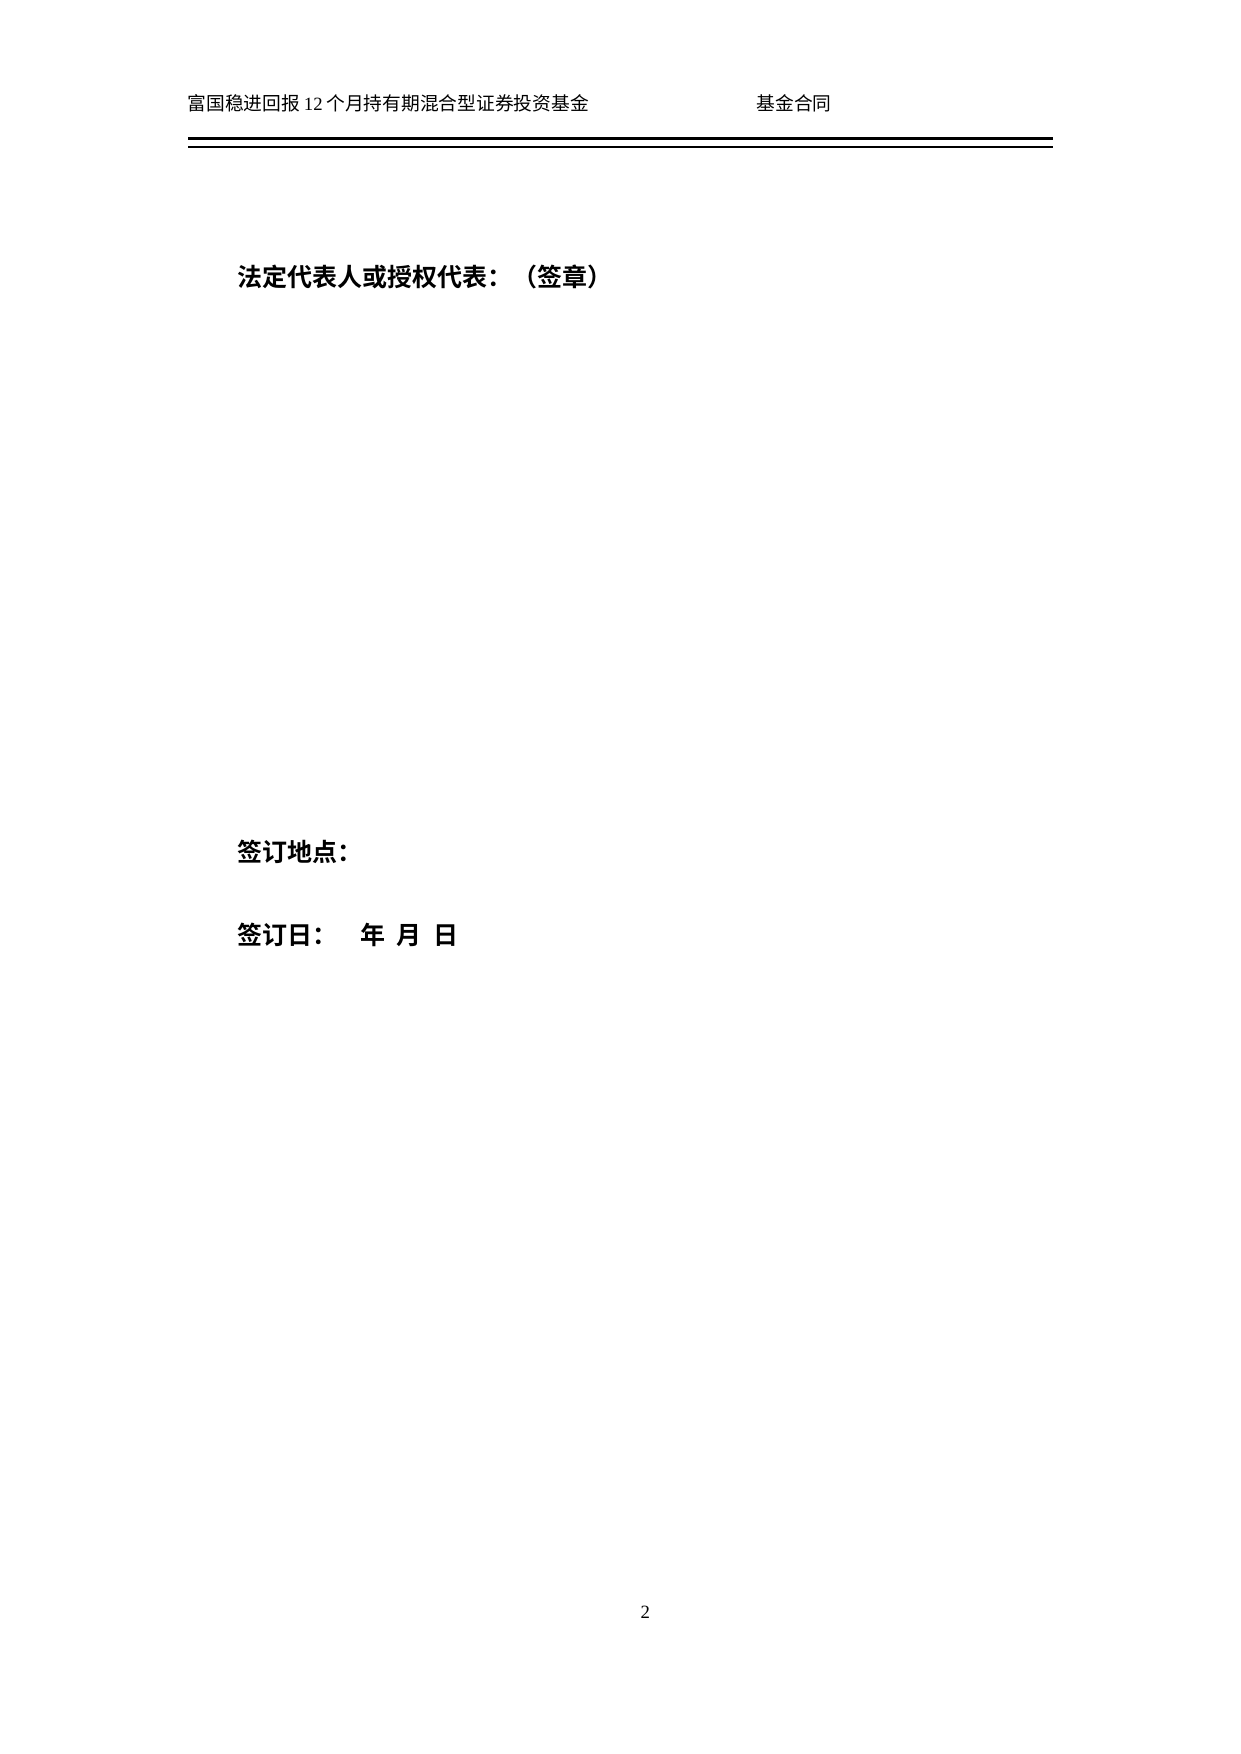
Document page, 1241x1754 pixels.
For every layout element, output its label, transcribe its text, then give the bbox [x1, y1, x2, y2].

text 签订地点： [187, 818, 1050, 883]
text 法定代表人或授权代表：（签章） [187, 243, 1050, 308]
text 签订日： 年 月 日 [187, 901, 1009, 966]
